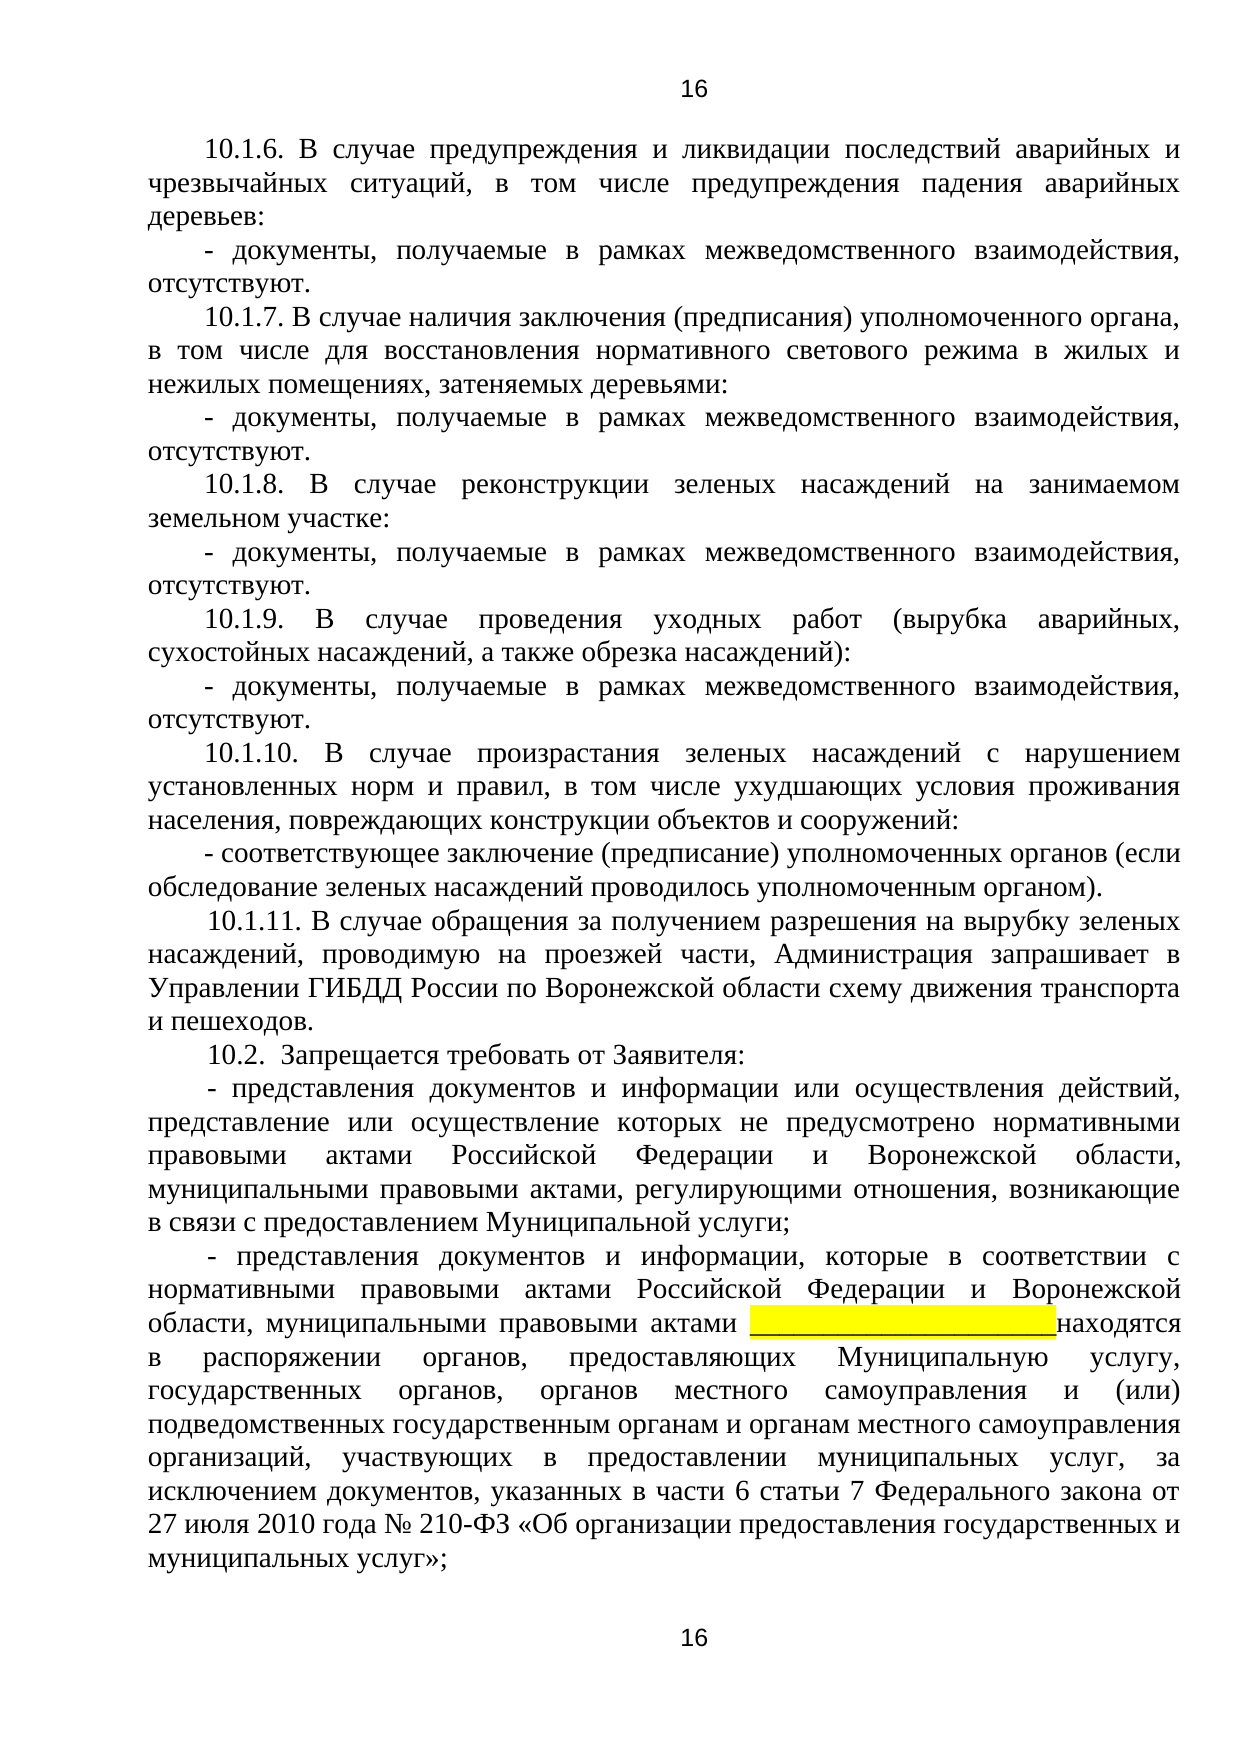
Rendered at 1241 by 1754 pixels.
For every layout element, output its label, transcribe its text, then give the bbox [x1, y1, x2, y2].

text - представления документов и информации, которые в соответствии с нормативными правовыми актами Российской Федерации и Воронежской области, муниципальными правовыми актами _____________________находятся в распоряжении органов, предоставляющих Муниципальную услугу, государственных органов, органов местного самоуправления и (или) подведомственных государственным органам и органам местного самоуправления организаций, участвующих в предоставлении муниципальных услуг, за исключением документов, указанных в части 6 статьи 7 Федерального закона от 27 июля 2010 года № 210-ФЗ «Об организации предоставления государственных и муниципальных услуг»; [148, 1238, 1181, 1573]
text 10.1.10. В случае произрастания зеленых насаждений с нарушением установленных норм и правил, в том числе ухудшающих условия проживания населения, повреждающих конструкции объектов и сооружений: [148, 735, 1181, 836]
text - документы, получаемые в рамках межведомственного взаимодействия, отсутствуют. [148, 399, 1181, 467]
text 10.2. Запрещается требовать от Заявителя: [148, 1037, 1181, 1070]
text 10.1.11. В случае обращения за получением разрешения на вырубку зеленых насаждений, проводимую на проезжей части, Администрация запрашивает в Управлении ГИБДД России по Воронежской области схему движения транспорта и пешеходов. [148, 903, 1181, 1037]
text - документы, получаемые в рамках межведомственного взаимодействия, отсутствуют. [148, 534, 1181, 601]
text - соответствующее заключение (предписание) уполномоченных органов (если обследование зеленых насаждений проводилось уполномоченным органом). [148, 836, 1181, 903]
text 10.1.6. В случае предупреждения и ликвидации последствий аварийных и чрезвычайных ситуаций, в том числе предупреждения падения аварийных деревьев: [148, 131, 1181, 232]
text 10.1.7. В случае наличия заключения (предписания) уполномоченного органа, в том числе для восстановления нормативного светового режима в жилых и нежилых помещениях, затеняемых деревьями: [148, 299, 1181, 399]
text - представления документов и информации или осуществления действий, представление или осуществление которых не предусмотрено нормативными правовыми актами Российской Федерации и Воронежской области, муниципальными правовыми актами, регулирующими отношения, возникающие в связи с предоставлением Муниципальной услуги; [148, 1070, 1181, 1238]
text 10.1.9. В случае проведения уходных работ (вырубка аварийных, сухостойных насаждений, а также обрезка насаждений): [148, 601, 1181, 668]
text - документы, получаемые в рамках межведомственного взаимодействия, отсутствуют. [148, 232, 1181, 299]
text - документы, получаемые в рамках межведомственного взаимодействия, отсутствуют. [148, 668, 1181, 735]
text 10.1.8. В случае реконструкции зеленых насаждений на занимаемом земельном участке: [148, 467, 1181, 534]
